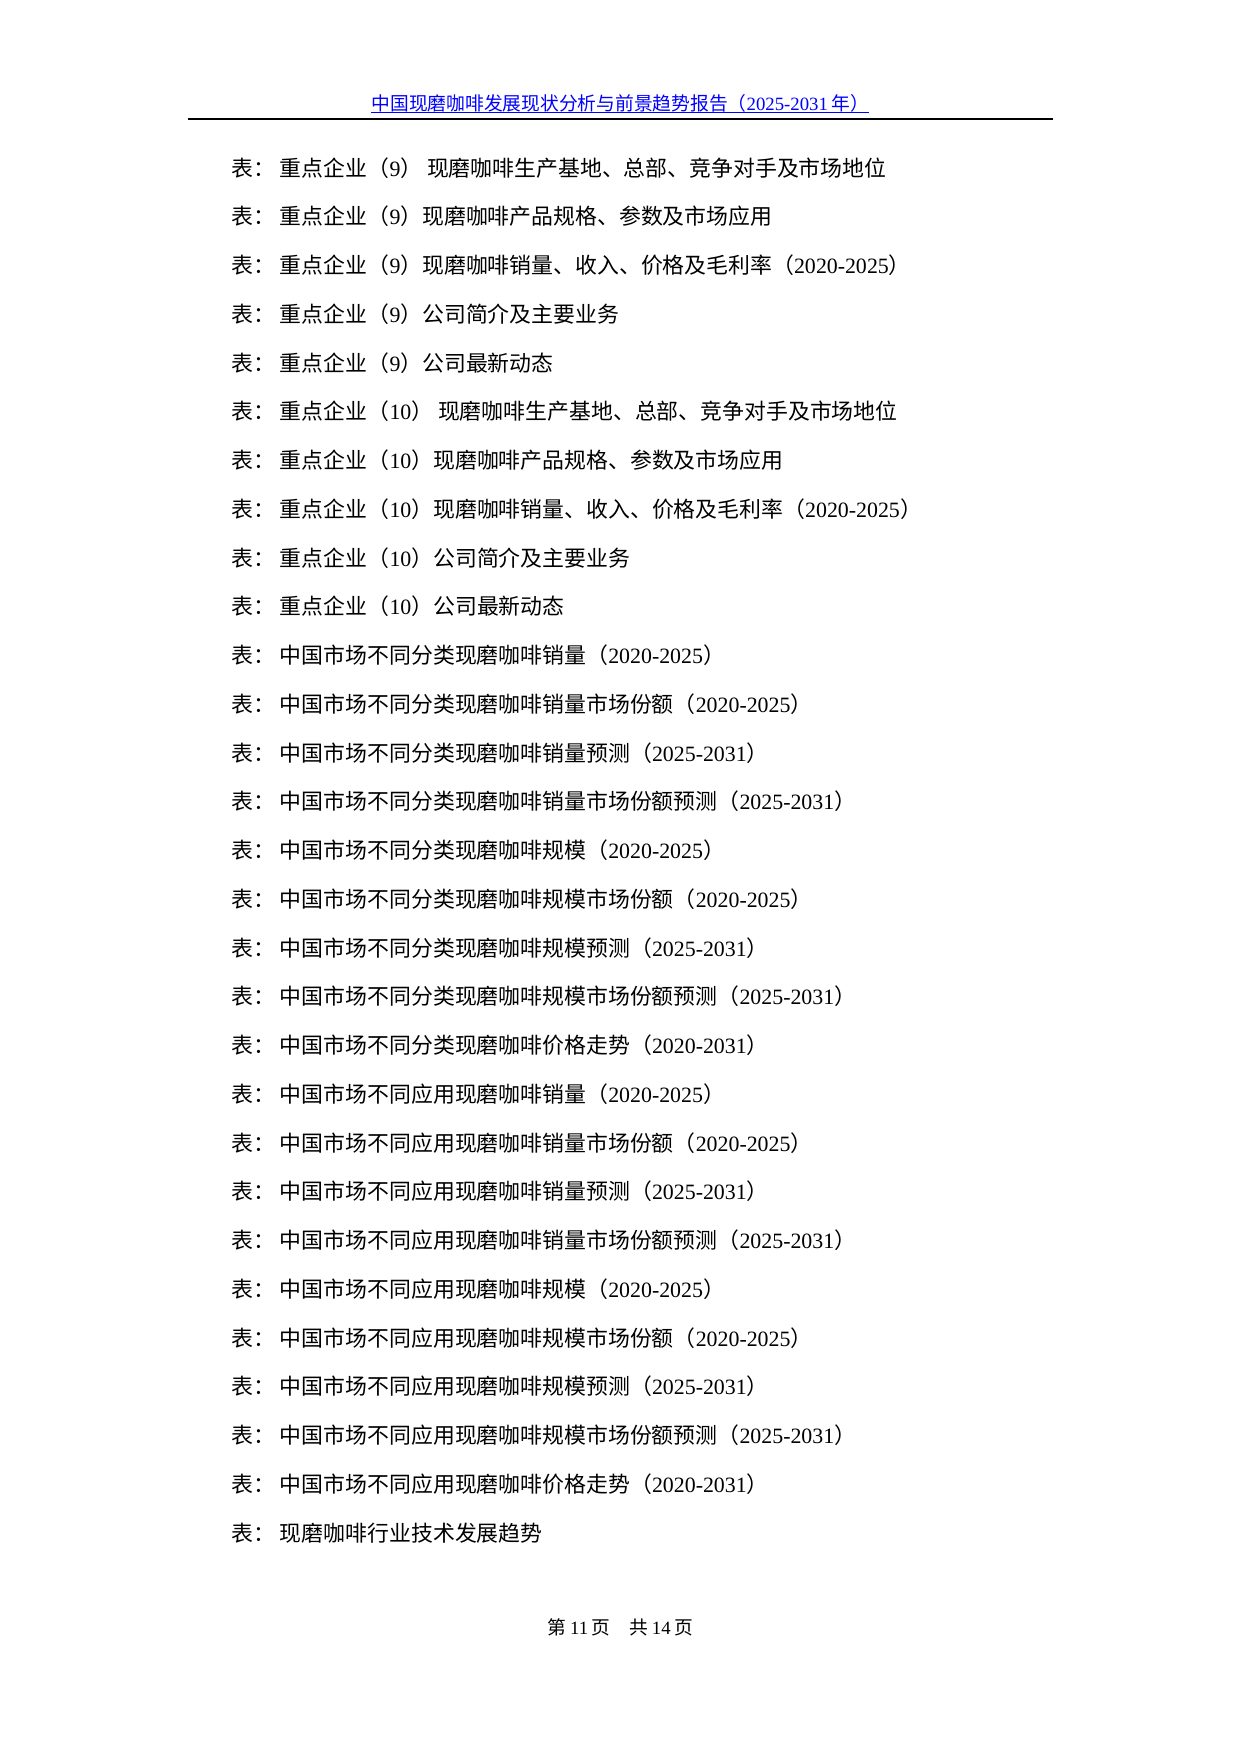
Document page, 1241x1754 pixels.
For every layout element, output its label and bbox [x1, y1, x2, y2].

text [187, 150, 1053, 1548]
